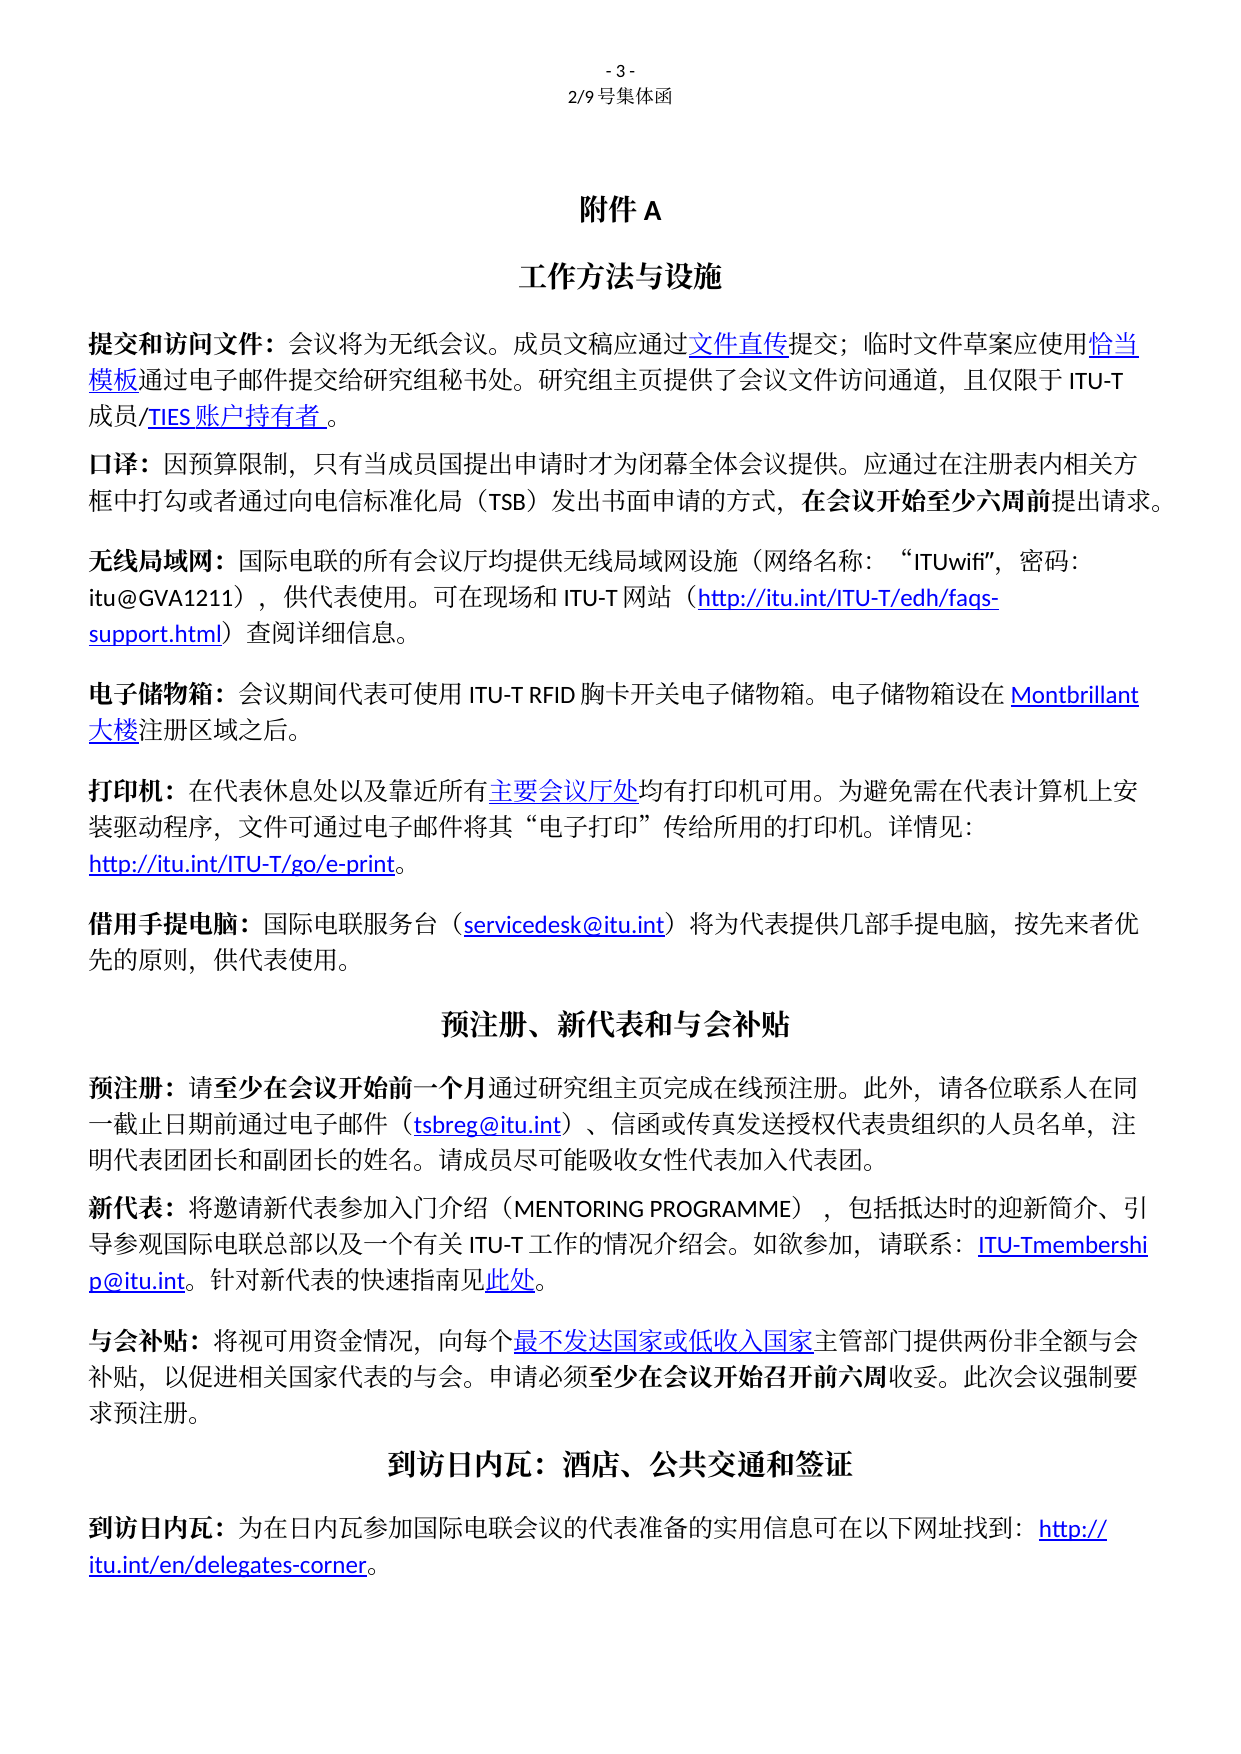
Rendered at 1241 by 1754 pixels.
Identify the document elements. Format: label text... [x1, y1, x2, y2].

text 打印机：在代表休息处以及靠近所有主要会议厅处均有打印机可用。为避免需在代表计算机上安装驱动程序，文件可通过电子邮件将其“电子打印”传给所用的打印机。详情见： http://itu.int/ITU-T/go/e-print。 [89, 772, 1152, 880]
text 借用手提电脑：国际电联服务台（servicedesk@itu.int）将为代表提供几部手提电脑，按先来者优先的原则，供代表使用。 [89, 905, 1152, 977]
text 新代表：将邀请新代表参加入门介绍（MENTORING PROGRAMME） ，包括抵达时的迎新简介、引导参观国际电联总部以及一个有关ITU-T工作的情况介绍会。如欲参加，请联系：ITU-Tmembership@itu.int。针对新代表的快速指南见此处。 [89, 1189, 1152, 1297]
title 工作方法与设施 [89, 254, 1152, 296]
text 提交和访问文件：会议将为无纸会议。成员文稿应通过文件直传提交；临时文件草案应使用恰当模板通过电子邮件提交给研究组秘书处。研究组主页提供了会议文件访问通道，且仅限于ITU-T成员/TIES账户持有者 。 [89, 325, 1152, 433]
text 电子储物箱：会议期间代表可使用ITU-T RFID胸卡开关电子储物箱。电子储物箱设在Montbrillant大楼注册区域之后。 [89, 675, 1152, 747]
text 预注册：请至少在会议开始前一个月通过研究组主页完成在线预注册。此外，请各位联系人在同一截止日期前通过电子邮件（tsbreg@itu.int）、信函或传真发送授权代表贵组织的人员名单，注明代表团团长和副团长的姓名。请成员尽可能吸收女性代表加入代表团。 [89, 1068, 1152, 1176]
text 附件A [89, 187, 1152, 229]
text 到访日内瓦：酒店、公共交通和签证 [89, 1442, 1152, 1484]
text 到访日内瓦：为在日内瓦参加国际电联会议的代表准备的实用信息可在以下网址找到：http://itu.int/en/delegates-corner。 [89, 1509, 1152, 1581]
text 无线局域网：国际电联的所有会议厅均提供无线局域网设施（网络名称：“ITUwifi”，密码：itu@GVA1211），供代表使用。可在现场和ITU-T网站（http://itu.int/ITU-T/edh/faqs-support.html）查阅详细信息。 [89, 542, 1152, 650]
text 与会补贴：将视可用资金情况，向每个最不发达国家或低收入国家主管部门提供两份非全额与会补贴，以促进相关国家代表的与会。申请必须至少在会议开始召开前六周收妥。此次会议强制要求预注册。 [89, 1322, 1152, 1429]
text 口译：因预算限制，只有当成员国提出申请时才为闭幕全体会议提供。应通过在注册表内相关方框中打勾或者通过向电信标准化局（TSB）发出书面申请的方式，在会议开始至少六周前提出请求。 [89, 445, 1152, 517]
text 预注册、新代表和与会补贴 [89, 1002, 1142, 1043]
